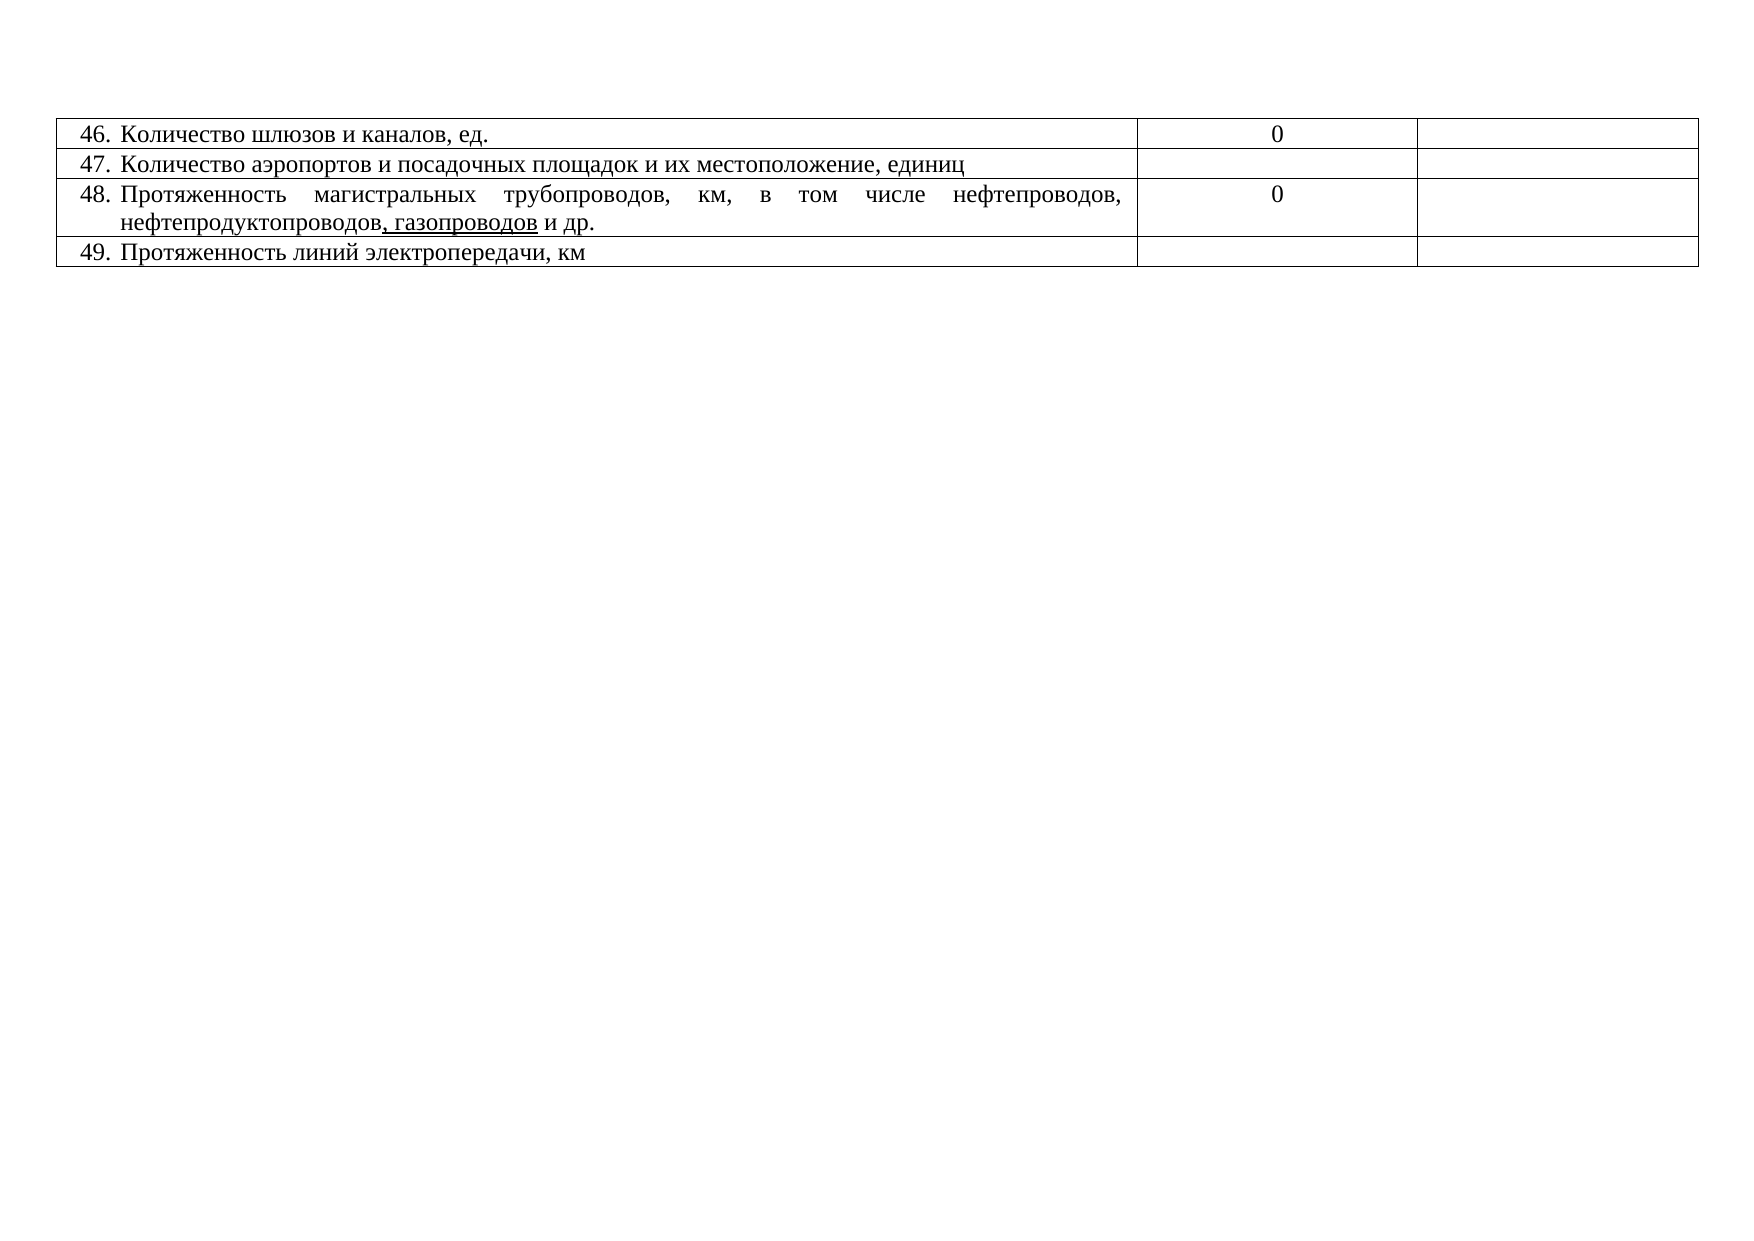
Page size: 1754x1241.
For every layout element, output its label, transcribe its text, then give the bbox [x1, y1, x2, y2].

table_cell 48. [57, 179, 117, 236]
table_cell [1418, 119, 1698, 148]
table_cell Протяженность линий электропередачи, км [117, 237, 1137, 266]
table_cell 47. [57, 149, 117, 178]
table_cell [1418, 179, 1698, 236]
table_cell Протяженность магистральных трубопроводов, км, в том числе нефтепроводов, нефтепродуктопроводов, газопроводов и др. [117, 179, 1137, 236]
table_cell Количество аэропортов и посадочных площадок и их местоположение, единиц [117, 149, 1137, 178]
table_cell 0 [1138, 119, 1417, 148]
table_cell [1138, 237, 1417, 266]
table_cell [1418, 149, 1698, 178]
table_cell 0 [1138, 179, 1417, 236]
table_cell 49. [57, 237, 117, 266]
table_cell Количество шлюзов и каналов, ед. [117, 119, 1137, 148]
table_cell 46. [57, 119, 117, 148]
table_cell [1138, 149, 1417, 178]
table_cell [1418, 237, 1698, 266]
